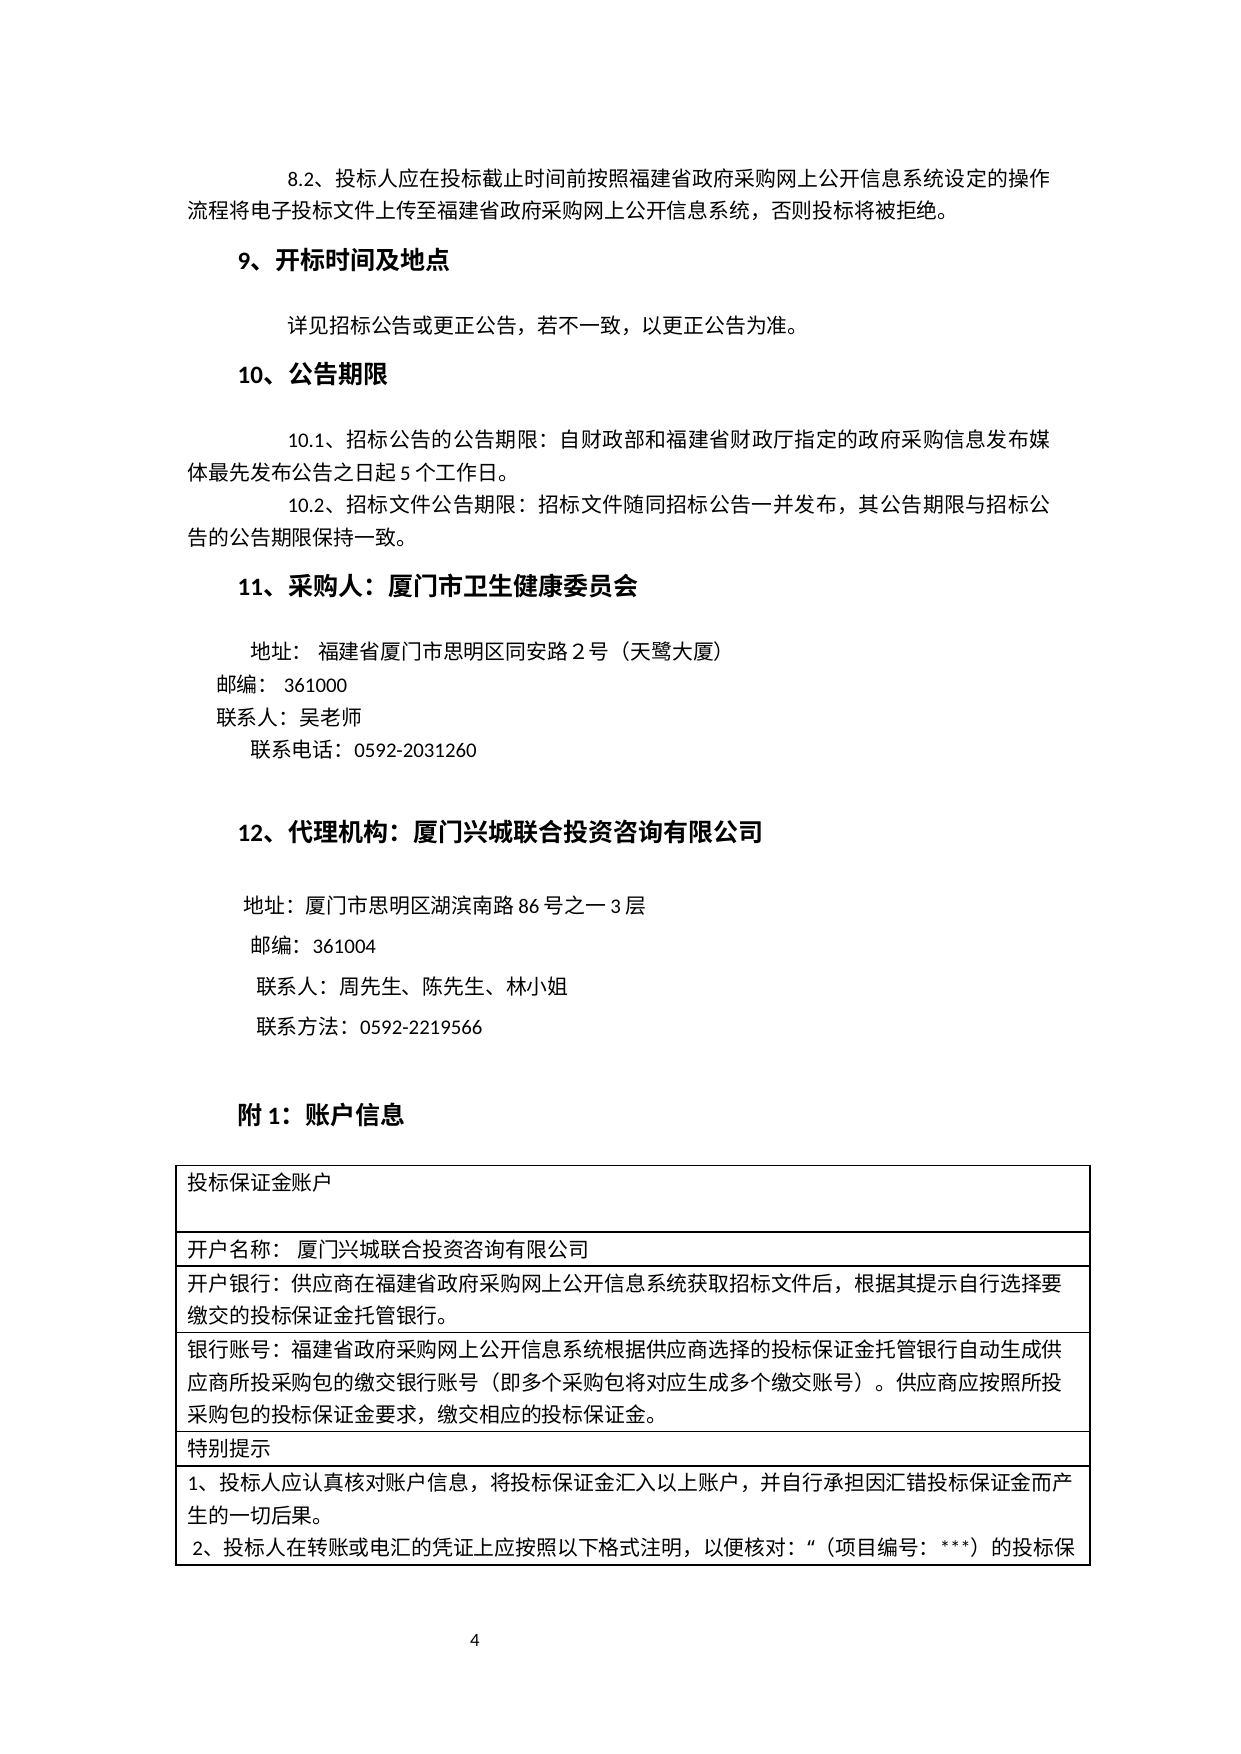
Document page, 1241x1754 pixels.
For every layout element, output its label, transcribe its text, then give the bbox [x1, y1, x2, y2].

table_cell 开户名称： 厦门兴城联合投资咨询有限公司 [177, 1233, 1089, 1265]
text 11、采购人：厦门市卫生健康委员会 [187, 553, 1053, 618]
table_cell 银行账号：福建省政府采购网上公开信息系统根据供应商选择的投标保证金托管银行自动生成供应商所投采购包的缴交银行账号（即多个采购包将对应生成多个缴交账号）。供应商应按照所投采购包的投标保证金要求，缴交相应的投标保证金。 [177, 1333, 1089, 1431]
text 12、代理机构：厦门兴城联合投资咨询有限公司 [187, 798, 1053, 863]
table_cell 开户银行：供应商在福建省政府采购网上公开信息系统获取招标文件后，根据其提示自行选择要缴交的投标保证金托管银行。 [177, 1267, 1089, 1332]
text 联系人：吴老师 [187, 700, 1053, 733]
text 地址：厦门市思明区湖滨南路86号之一3层 [187, 889, 1053, 921]
text 10、公告期限 [187, 341, 1053, 406]
text 地址： 福建省厦门市思明区同安路２号（天鹭大厦） [187, 635, 1053, 668]
table_cell 特别提示 [177, 1432, 1089, 1465]
text 邮编： 361000 [187, 668, 1053, 700]
text 10.2、招标文件公告期限：招标文件随同招标公告一并发布，其公告期限与招标公告的公告期限保持一致。 [187, 488, 1053, 553]
text 9、开标时间及地点 [187, 227, 1053, 292]
text 附1：账户信息 [187, 1083, 1053, 1148]
text 联系人：周先生、陈先生、林小姐 [187, 969, 1053, 1002]
text 联系方法：0592-2219566 [187, 1010, 1053, 1042]
text 邮编：361004 [187, 929, 1053, 962]
text 8.2、投标人应在投标截止时间前按照福建省政府采购网上公开信息系统设定的操作流程将电子投标文件上传至福建省政府采购网上公开信息系统，否则投标将被拒绝。 [187, 162, 1053, 227]
table_header 投标保证金账户 [177, 1166, 1089, 1231]
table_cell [177, 1467, 1089, 1564]
text 详见招标公告或更正公告，若不一致，以更正公告为准。 [187, 309, 1053, 341]
text 联系电话：0592-2031260 [187, 733, 1053, 765]
text 10.1、招标公告的公告期限：自财政部和福建省财政厅指定的政府采购信息发布媒体最先发布公告之日起5个工作日。 [187, 423, 1053, 488]
